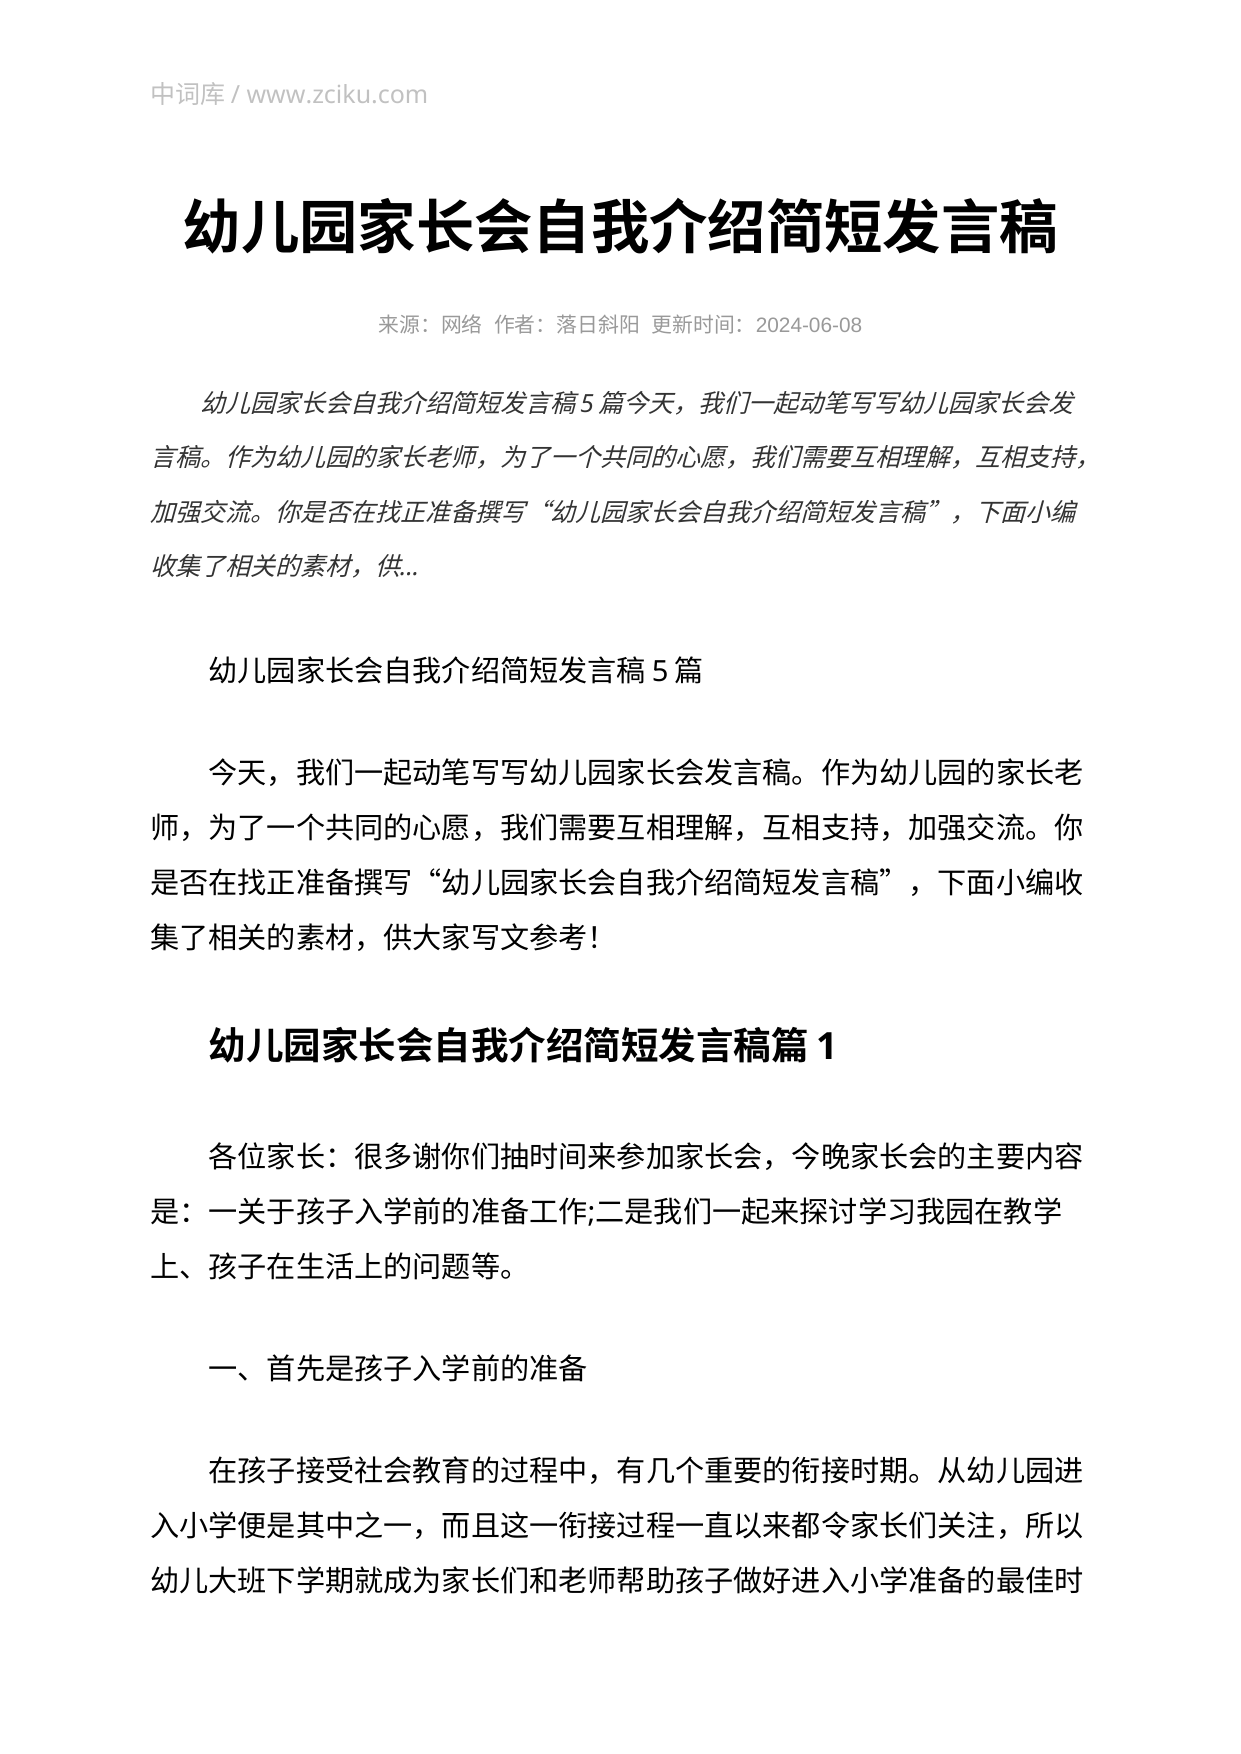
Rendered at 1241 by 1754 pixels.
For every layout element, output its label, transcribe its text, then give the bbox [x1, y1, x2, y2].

text 来源：网络 作者：落日斜阳 更新时间：2024-06-08 [150, 313, 1090, 337]
text 幼儿园家长会自我介绍简短发言稿篇1 [150, 1016, 1090, 1071]
text 幼儿园家长会自我介绍简短发言稿5篇今天，我们一起动笔写写幼儿园家长会发言稿。作为幼儿园的家长老师，为了一个共同的心愿，我们需要互相理解，互相支持，加强交流。你是否在找正准备撰写“幼儿园家长会自我介绍简短发言稿”，下面小编收集了相关的素材，供... [150, 383, 1090, 583]
text 今天，我们一起动笔写写幼儿园家长会发言稿。作为幼儿园的家长老师，为了一个共同的心愿，我们需要互相理解，互相支持，加强交流。你是否在找正准备撰写“幼儿园家长会自我介绍简短发言稿”，下面小编收集了相关的素材，供大家写文参考！ [150, 750, 1090, 957]
text 幼儿园家长会自我介绍简短发言稿5篇 [150, 648, 1090, 690]
subtitle 幼儿园家长会自我介绍简短发言稿 [150, 181, 1090, 266]
text 一、首先是孩子入学前的准备 [150, 1346, 1090, 1388]
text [150, 1447, 1090, 1599]
text 各位家长：很多谢你们抽时间来参加家长会，今晚家长会的主要内容是：一关于孩子入学前的准备工作;二是我们一起来探讨学习我园在教学上、孩子在生活上的问题等。 [150, 1134, 1090, 1286]
